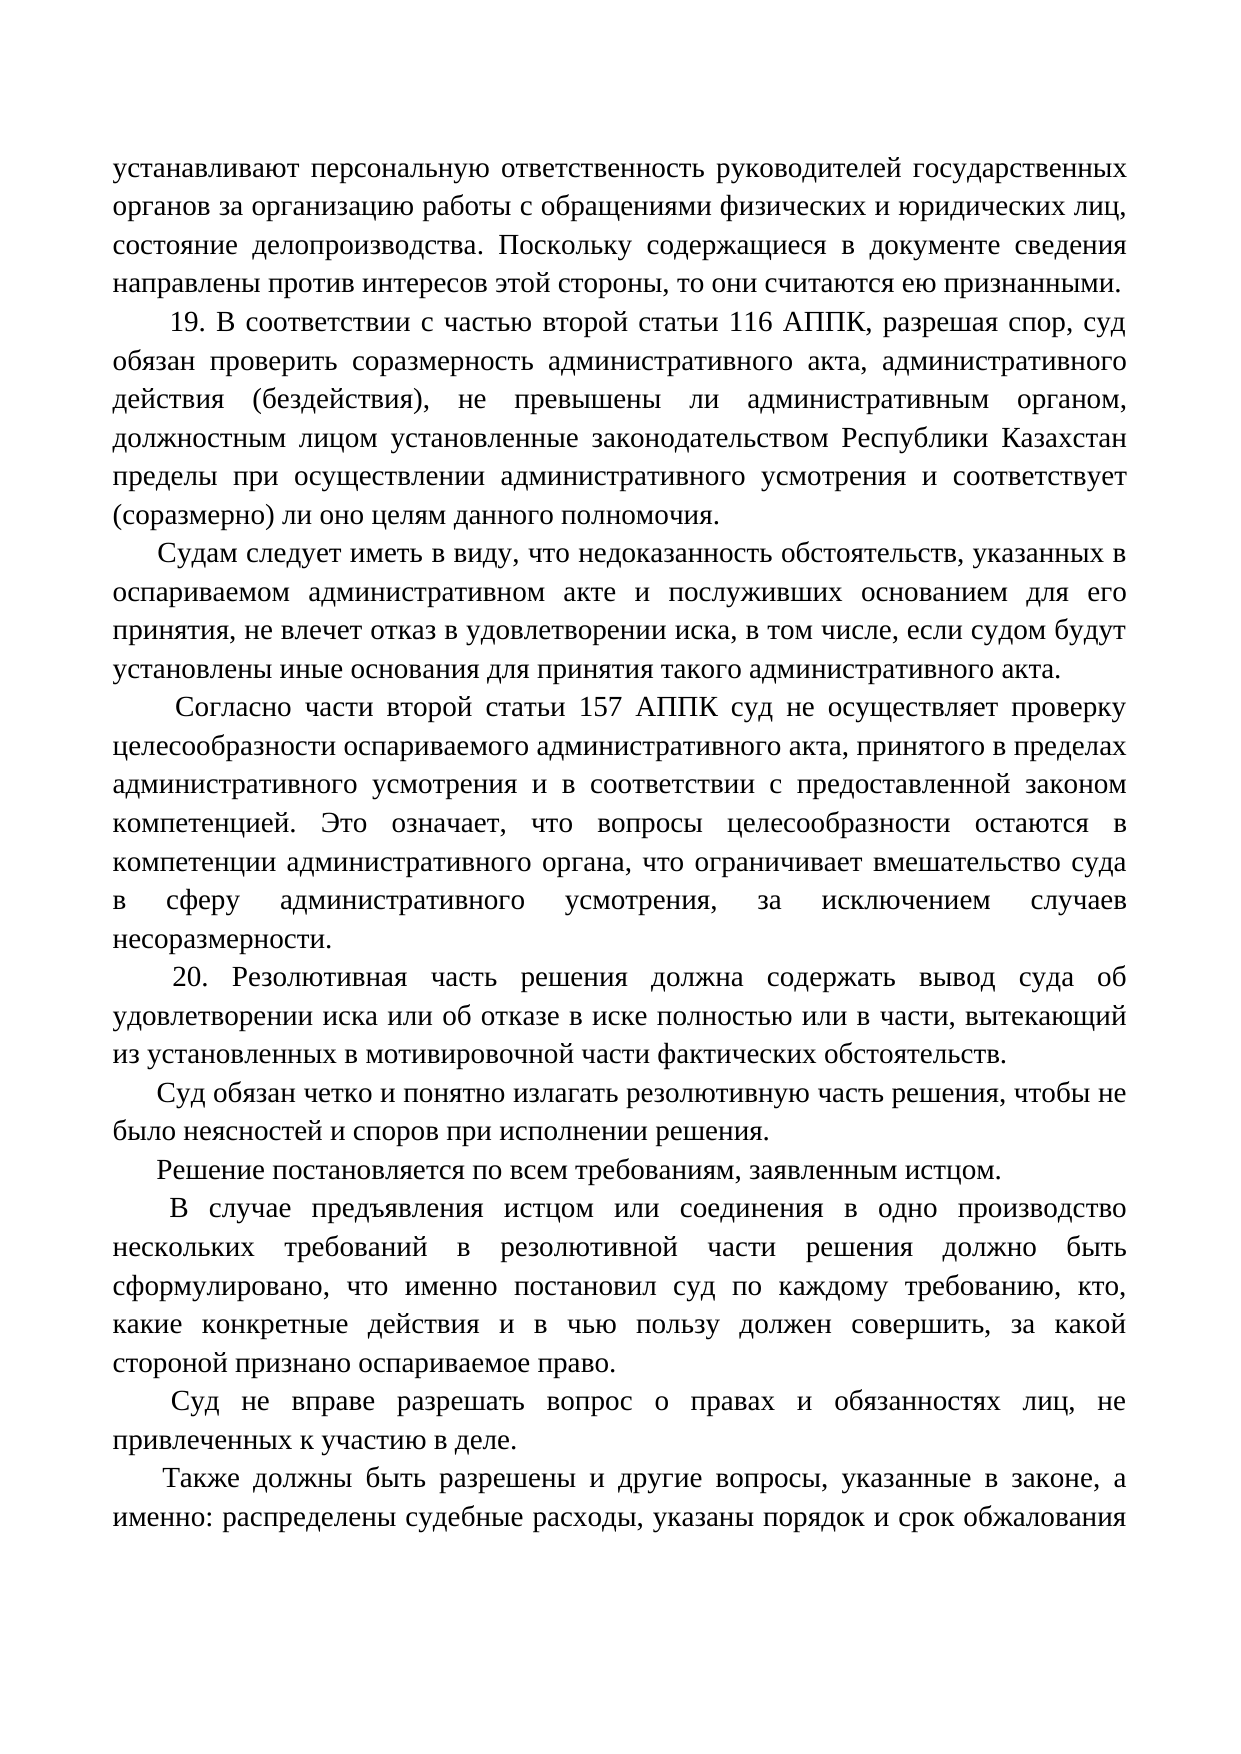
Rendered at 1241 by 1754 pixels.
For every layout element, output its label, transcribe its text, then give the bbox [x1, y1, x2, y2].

text 19. В соответствии с частью второй статьи 116 АППК, разрешая спор, суд обязан проверить соразмерность административного акта, административного действия (бездействия), не превышены ли административным органом, должностным лицом установленные законодательством Республики Казахстан пределы при осуществлении административного усмотрения и соответствует (соразмерно) ли оно целям данного полномочия. [112, 304, 1128, 530]
text Суд обязан четко и понятно излагать резолютивную часть решения, чтобы не было неясностей и споров при исполнении решения. [112, 1075, 1128, 1147]
text Решение постановляется по всем требованиям, заявленным истцом. [112, 1152, 1128, 1186]
text Судам следует иметь в виду, что недоказанность обстоятельств, указанных в оспариваемом административном акте и послуживших основанием для его принятия, не влечет отказ в удовлетворении иска, в том числе, если судом будут установлены иные основания для принятия такого административного акта. [112, 535, 1128, 684]
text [112, 150, 1128, 299]
text Согласно части второй статьи 157 АППК суд не осуществляет проверку целесообразности оспариваемого административного акта, принятого в пределах административного усмотрения и в соответствии с предоставленной законом компетенцией. Это означает, что вопросы целесообразности остаются в компетенции административного органа, что ограничивает вмешательство суда в сферу административного усмотрения, за исключением случаев несоразмерности. [112, 689, 1128, 954]
text 20. Резолютивная часть решения должна содержать вывод суда об удовлетворении иска или об отказе в иске полностью или в части, вытекающий из установленных в мотивировочной части фактических обстоятельств. [112, 959, 1128, 1070]
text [112, 1460, 1128, 1532]
text Суд не вправе разрешать вопрос о правах и обязанностях лиц, не привлеченных к участию в деле. [112, 1383, 1128, 1455]
text В случае предъявления истцом или соединения в одно производство нескольких требований в резолютивной части решения должно быть сформулировано, что именно постановил суд по каждому требованию, кто, какие конкретные действия и в чью пользу должен совершить, за какой стороной признано оспариваемое право. [112, 1191, 1128, 1378]
